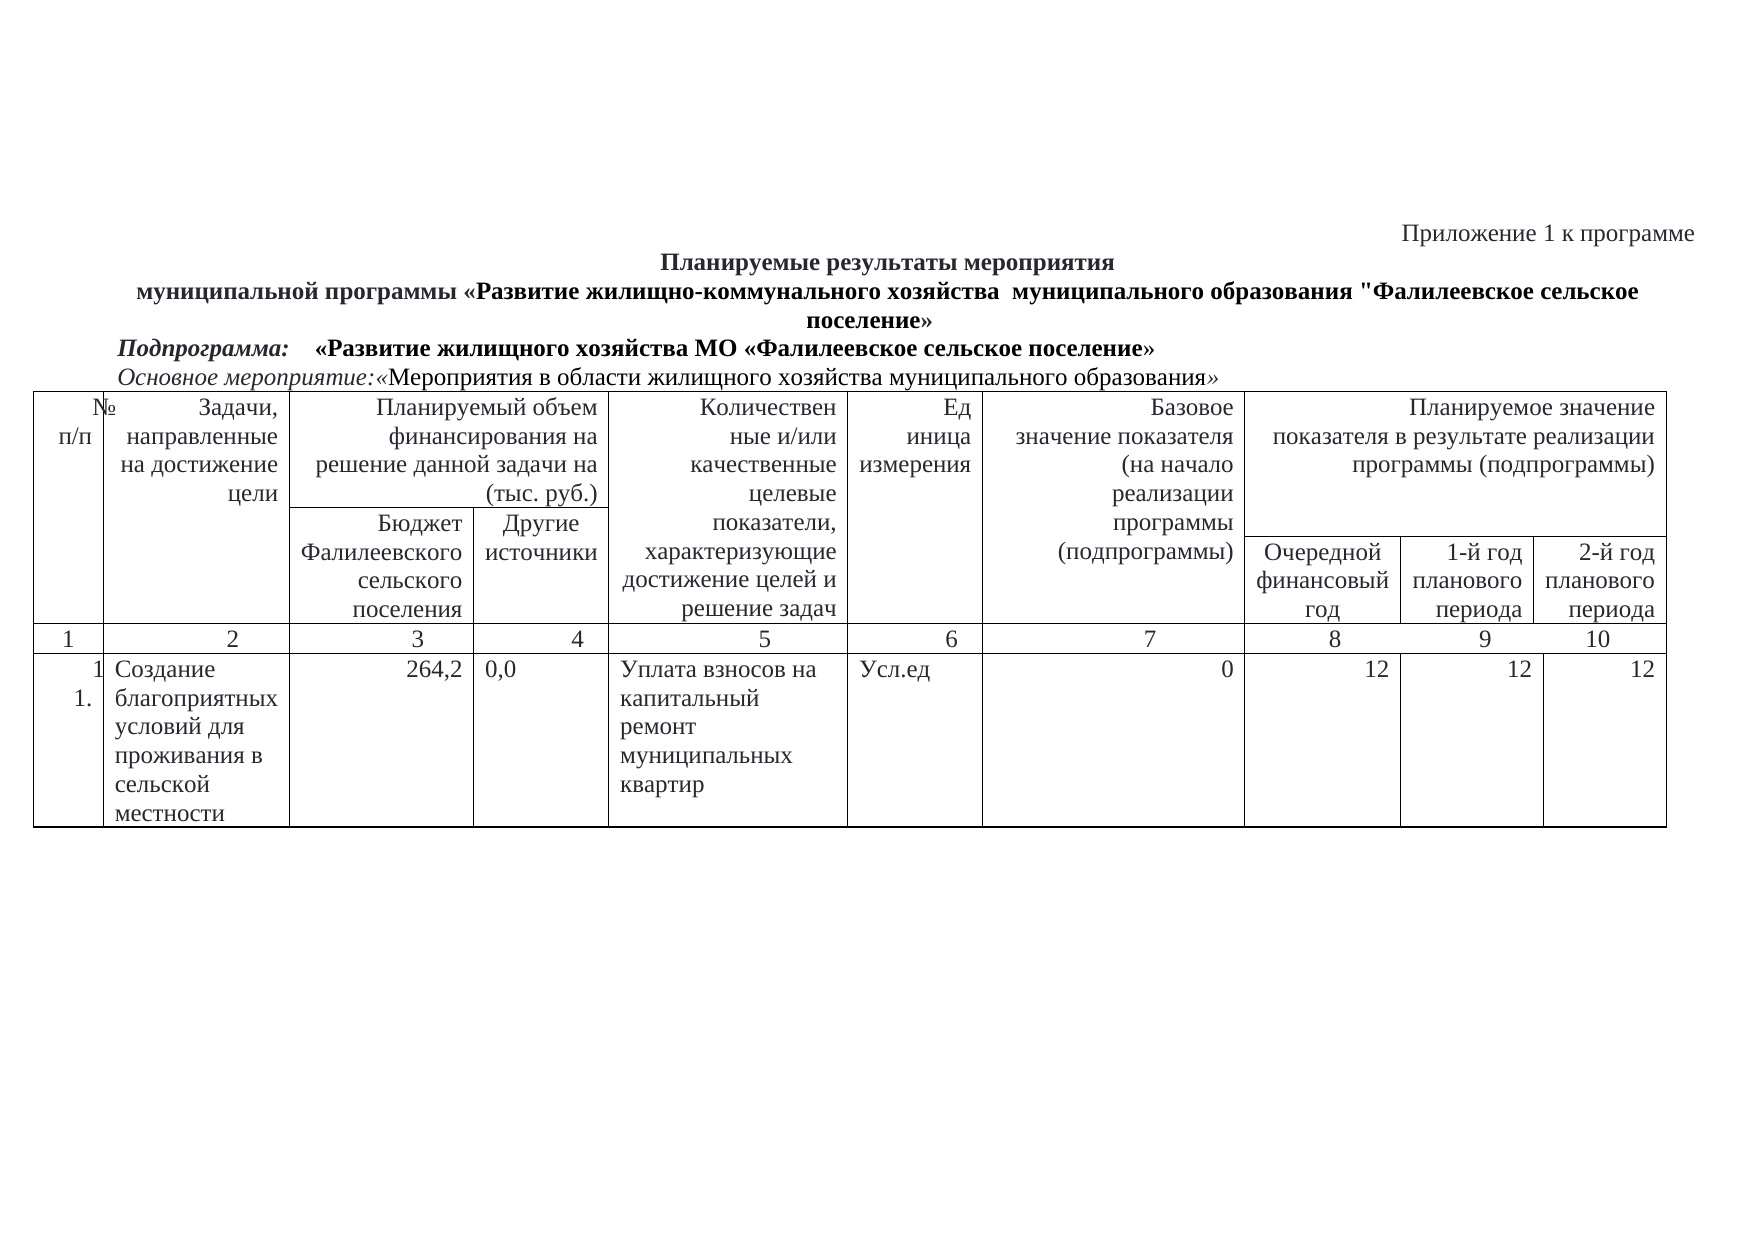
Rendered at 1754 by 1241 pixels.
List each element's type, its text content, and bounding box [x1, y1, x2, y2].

table_cell 8 9 10 [1245, 624, 1666, 653]
table_cell 1 [34, 624, 103, 653]
text Планируемые результаты мероприятия [44, 247, 1695, 276]
table_header Количественные и/или качественные целевые показатели, характеризующие достижение целей и решение задач [609, 392, 847, 623]
table_cell Уплата взносов на капитальный ремонт муниципальных квартир [609, 654, 847, 826]
table_cell 264,2 [290, 654, 473, 826]
text Подпрограмма: «Развитие жилищного хозяйства МО «Фалилеевское сельское поселение» [44, 333, 1695, 362]
table_cell Создание благоприятных условий для проживания в сельской местности [104, 654, 289, 826]
table_cell 12 [1245, 654, 1400, 826]
table_cell Усл.ед [848, 654, 982, 826]
table_cell 0,0 [474, 654, 608, 826]
table_cell 12 [1544, 654, 1666, 826]
table_cell 2-й год планового периода [1534, 537, 1666, 623]
table_cell 5 [609, 624, 847, 653]
table_header Планируемое значение показателя в результате реализации программы (подпрограммы) [1245, 392, 1666, 536]
text Основное мероприятие:«Мероприятия в области жилищного хозяйства муниципального образования» [44, 362, 1695, 391]
table_cell 6 [848, 624, 982, 653]
table_cell 2 [104, 624, 289, 653]
text Приложение 1 к программе [44, 218, 1695, 247]
table_header Базовое значение показателя (на начало реализации программы (подпрограммы) [983, 392, 1244, 623]
table_cell Бюджет Фалилеевского сельского поселения [290, 508, 473, 623]
table_cell 12 [1401, 654, 1543, 826]
table_cell 3 [290, 624, 473, 653]
table_cell Очередной финансовый год [1245, 537, 1400, 623]
table_header Планируемый объем финансирования на решение данной задачи на (тыс. руб.) [290, 392, 608, 507]
table_header № п/п [34, 392, 103, 623]
table_cell 11. [34, 654, 103, 826]
table_cell 1-й год планового периода [1401, 537, 1533, 623]
table_cell Другие источники [474, 508, 608, 623]
table_header Единица измерения [848, 392, 982, 623]
table_cell 0 [983, 654, 1244, 826]
table_cell 7 [983, 624, 1244, 653]
table_cell 4 [474, 624, 608, 653]
table_header Задачи, направленные на достижение цели [104, 392, 289, 623]
text муниципальной программы «Развитие жилищно-коммунального хозяйства муниципального образования "Фалилеевское сельское поселение» [44, 276, 1695, 333]
